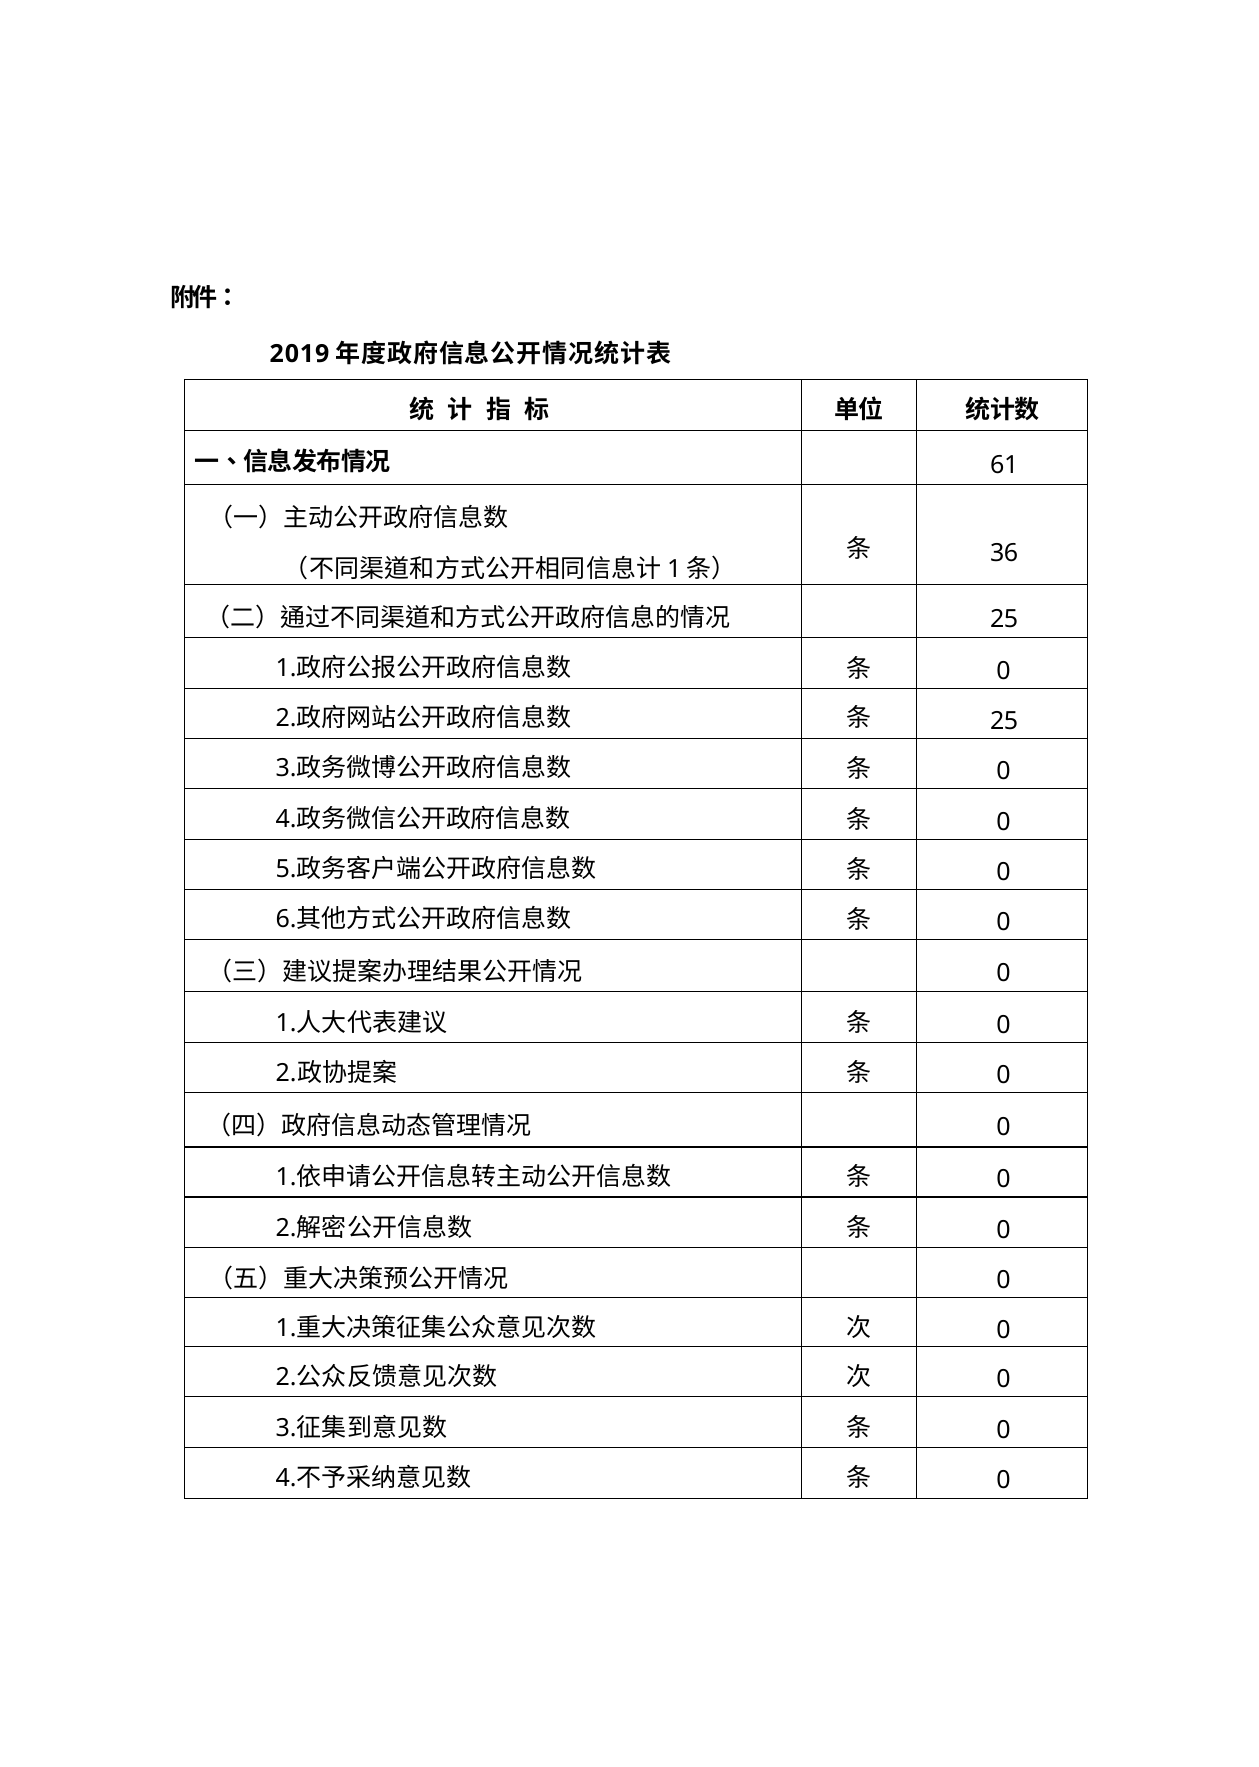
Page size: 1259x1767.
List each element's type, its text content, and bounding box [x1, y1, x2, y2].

table_cell [802, 431, 916, 483]
table_cell 条 [802, 840, 916, 889]
table_cell （二）通过不同渠道和方式公开政府信息的情况 [185, 585, 801, 637]
table_cell 条 [802, 1198, 916, 1247]
table_cell （四）政府信息动态管理情况 [185, 1093, 801, 1146]
table_cell 条 [802, 1043, 916, 1092]
table_cell 0 [917, 840, 1087, 889]
table_cell 25 [917, 689, 1087, 738]
table_header 统计数 [917, 380, 1087, 430]
table_cell 3.政务微博公开政府信息数 [185, 739, 801, 788]
table_cell 0 [917, 1248, 1087, 1297]
text 2019年度政府信息公开情况统计表 [269, 337, 1105, 369]
table_cell 0 [917, 1148, 1087, 1196]
table_cell 0 [917, 1448, 1087, 1498]
table_cell 2.公众反馈意见次数 [185, 1347, 801, 1396]
table_cell 25 [917, 585, 1087, 637]
table_cell 0 [917, 1397, 1087, 1447]
table_cell 一、信息发布情况 [185, 431, 801, 483]
table_cell 次 [802, 1347, 916, 1396]
table_header 统 计 指 标 [185, 380, 801, 430]
table_cell 0 [917, 789, 1087, 839]
table_cell 2.解密公开信息数 [185, 1198, 801, 1247]
table_cell 条 [802, 789, 916, 839]
table_cell 0 [917, 992, 1087, 1042]
table_cell 条 [802, 1397, 916, 1447]
table_cell 条 [802, 739, 916, 788]
table_cell 6.其他方式公开政府信息数 [185, 890, 801, 939]
table_cell 0 [917, 940, 1087, 991]
table_cell 条 [802, 992, 916, 1042]
table_cell 0 [917, 1298, 1087, 1346]
table_cell 条 [802, 1448, 916, 1498]
table_cell 条 [802, 890, 916, 939]
table_cell 条 [802, 485, 916, 584]
table_cell 5.政务客户端公开政府信息数 [185, 840, 801, 889]
table_cell 2.政协提案 [185, 1043, 801, 1092]
text 附件： [170, 281, 1105, 313]
table_cell 61 [917, 431, 1087, 483]
table_cell 0 [917, 1198, 1087, 1247]
table_cell 0 [917, 739, 1087, 788]
table_cell 次 [802, 1298, 916, 1346]
table_cell 3.征集到意见数 [185, 1397, 801, 1447]
table_cell 1.依申请公开信息转主动公开信息数 [185, 1148, 801, 1196]
table_cell [802, 585, 916, 637]
table_cell （三）建议提案办理结果公开情况 [185, 940, 801, 991]
table_cell 条 [802, 638, 916, 688]
table_cell 1.政府公报公开政府信息数 [185, 638, 801, 688]
table_cell 条 [802, 1148, 916, 1196]
table_cell 4.不予采纳意见数 [185, 1448, 801, 1498]
table_cell 0 [917, 890, 1087, 939]
table_cell （五）重大决策预公开情况 [185, 1248, 801, 1297]
table_cell 1.人大代表建议 [185, 992, 801, 1042]
table_cell 0 [917, 1347, 1087, 1396]
table_cell [802, 1248, 916, 1297]
table_cell 0 [917, 638, 1087, 688]
table_cell 36 [917, 485, 1087, 584]
table_cell 4.政务微信公开政府信息数 [185, 789, 801, 839]
table_cell 2.政府网站公开政府信息数 [185, 689, 801, 738]
table_cell 0 [917, 1093, 1087, 1146]
table_cell [802, 1093, 916, 1146]
table_cell （一）主动公开政府信息数 （不同渠道和方式公开相同信息计1条） [185, 485, 801, 584]
table_cell 1.重大决策征集公众意见次数 [185, 1298, 801, 1346]
table_cell 0 [917, 1043, 1087, 1092]
table_header 单位 [802, 380, 916, 430]
table_cell 条 [802, 689, 916, 738]
table_cell [802, 940, 916, 991]
